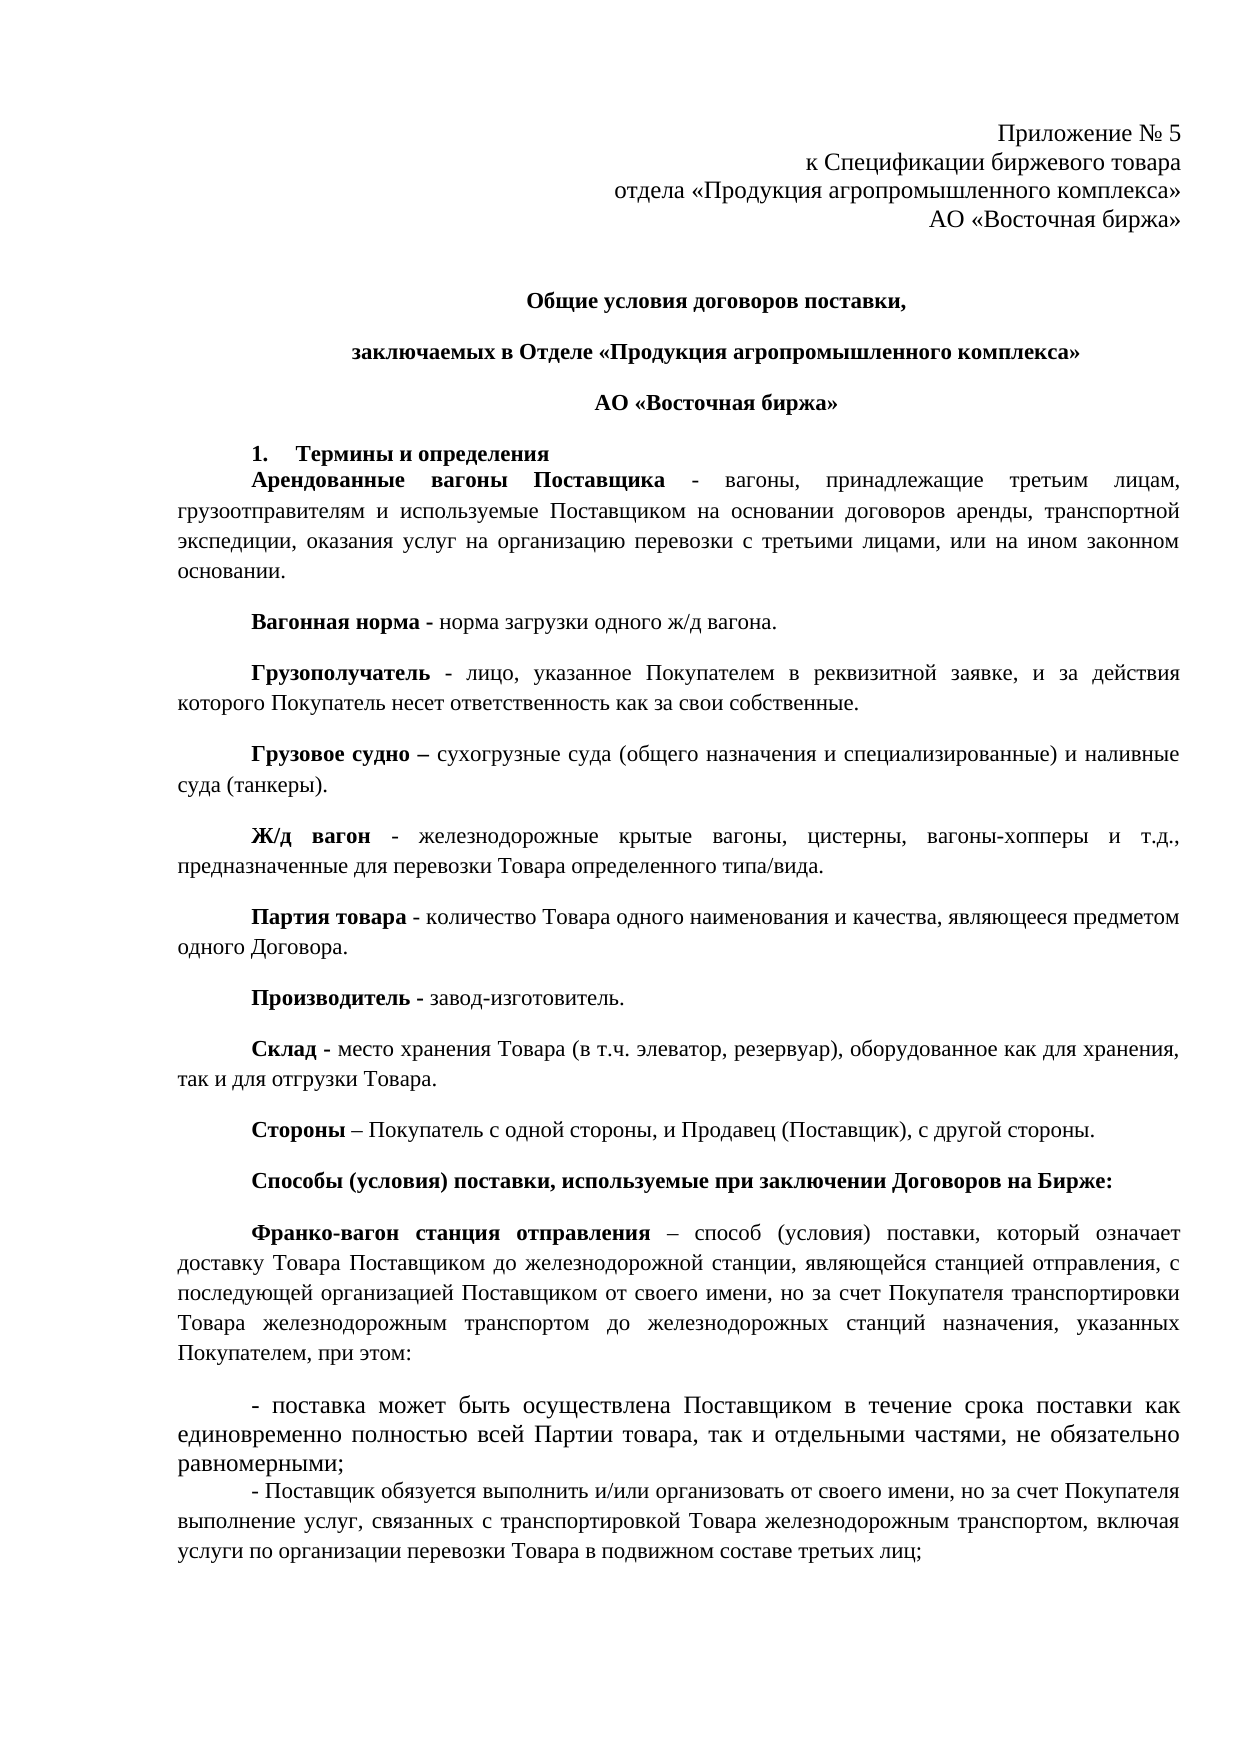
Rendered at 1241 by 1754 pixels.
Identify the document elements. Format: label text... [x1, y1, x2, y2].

text - поставка может быть осуществлена Поставщиком в течение срока поставки как единовременно полностью всей Партии товара, так и отдельными частями, не обязательно равномерными; [177, 1390, 1181, 1477]
text Арендованные вагоны Поставщика - вагоны, принадлежащие третьим лицам, грузоотправителям и используемые Поставщиком на основании договоров аренды, транспортной экспедиции, оказания услуг на организацию перевозки с третьими лицами, или на ином законном основании. [177, 466, 1181, 583]
text Партия товара - количество Товара одного наименования и качества, являющееся предметом одного Договора. [177, 903, 1181, 959]
text к Спецификации биржевого товара [177, 147, 1181, 176]
text Ж/д вагон - железнодорожные крытые вагоны, цистерны, вагоны-хопперы и т.д., предназначенные для перевозки Товара определенного типа/вида. [177, 822, 1181, 878]
text Общие условия договоров поставки, [177, 287, 1181, 313]
text Грузополучатель - лицо, указанное Покупателем в реквизитной заявке, и за действия которого Покупатель несет ответственность как за свои собственные. [177, 659, 1181, 716]
text Франко-вагон станция отправления – способ (условия) поставки, который означает доставку Товара Поставщиком до железнодорожной станции, являющейся станцией отправления, с последующей организацией Поставщиком от своего имени, но за счет Покупателя транспортировки Товара железнодорожным транспортом до железнодорожных станций назначения, указанных Покупателем, при этом: [177, 1218, 1181, 1366]
text - Поставщик обязуется выполнить и/или организовать от своего имени, но за счет Покупателя выполнение услуг, связанных с транспортировкой Товара железнодорожным транспортом, включая услуги по организации перевозки Товара в подвижном составе третьих лиц; [177, 1477, 1181, 1563]
text АО «Восточная биржа» [177, 204, 1181, 233]
text Вагонная норма - норма загрузки одного ж/д вагона. [177, 608, 1181, 634]
text отдела «Продукция агропромышленного комплекса» [177, 176, 1181, 204]
list Термины и определения [177, 440, 1181, 466]
text Грузовое судно – сухогрузные суда (общего назначения и специализированные) и наливные суда (танкеры). [177, 740, 1181, 797]
text Стороны – Покупатель с одной стороны, и Продавец (Поставщик), с другой стороны. [177, 1116, 1181, 1143]
text Производитель - завод-изготовитель. [177, 984, 1181, 1011]
text заключаемых в Отделе «Продукция агропромышленного комплекса» [177, 338, 1181, 364]
text Способы (условия) поставки, используемые при заключении Договоров на Бирже: [177, 1167, 1181, 1194]
text Приложение № 5 [177, 118, 1181, 147]
text Склад - место хранения Товара (в т.ч. элеватор, резервуар), оборудованное как для хранения, так и для отгрузки Товара. [177, 1035, 1181, 1092]
text АО «Восточная биржа» [177, 389, 1181, 415]
